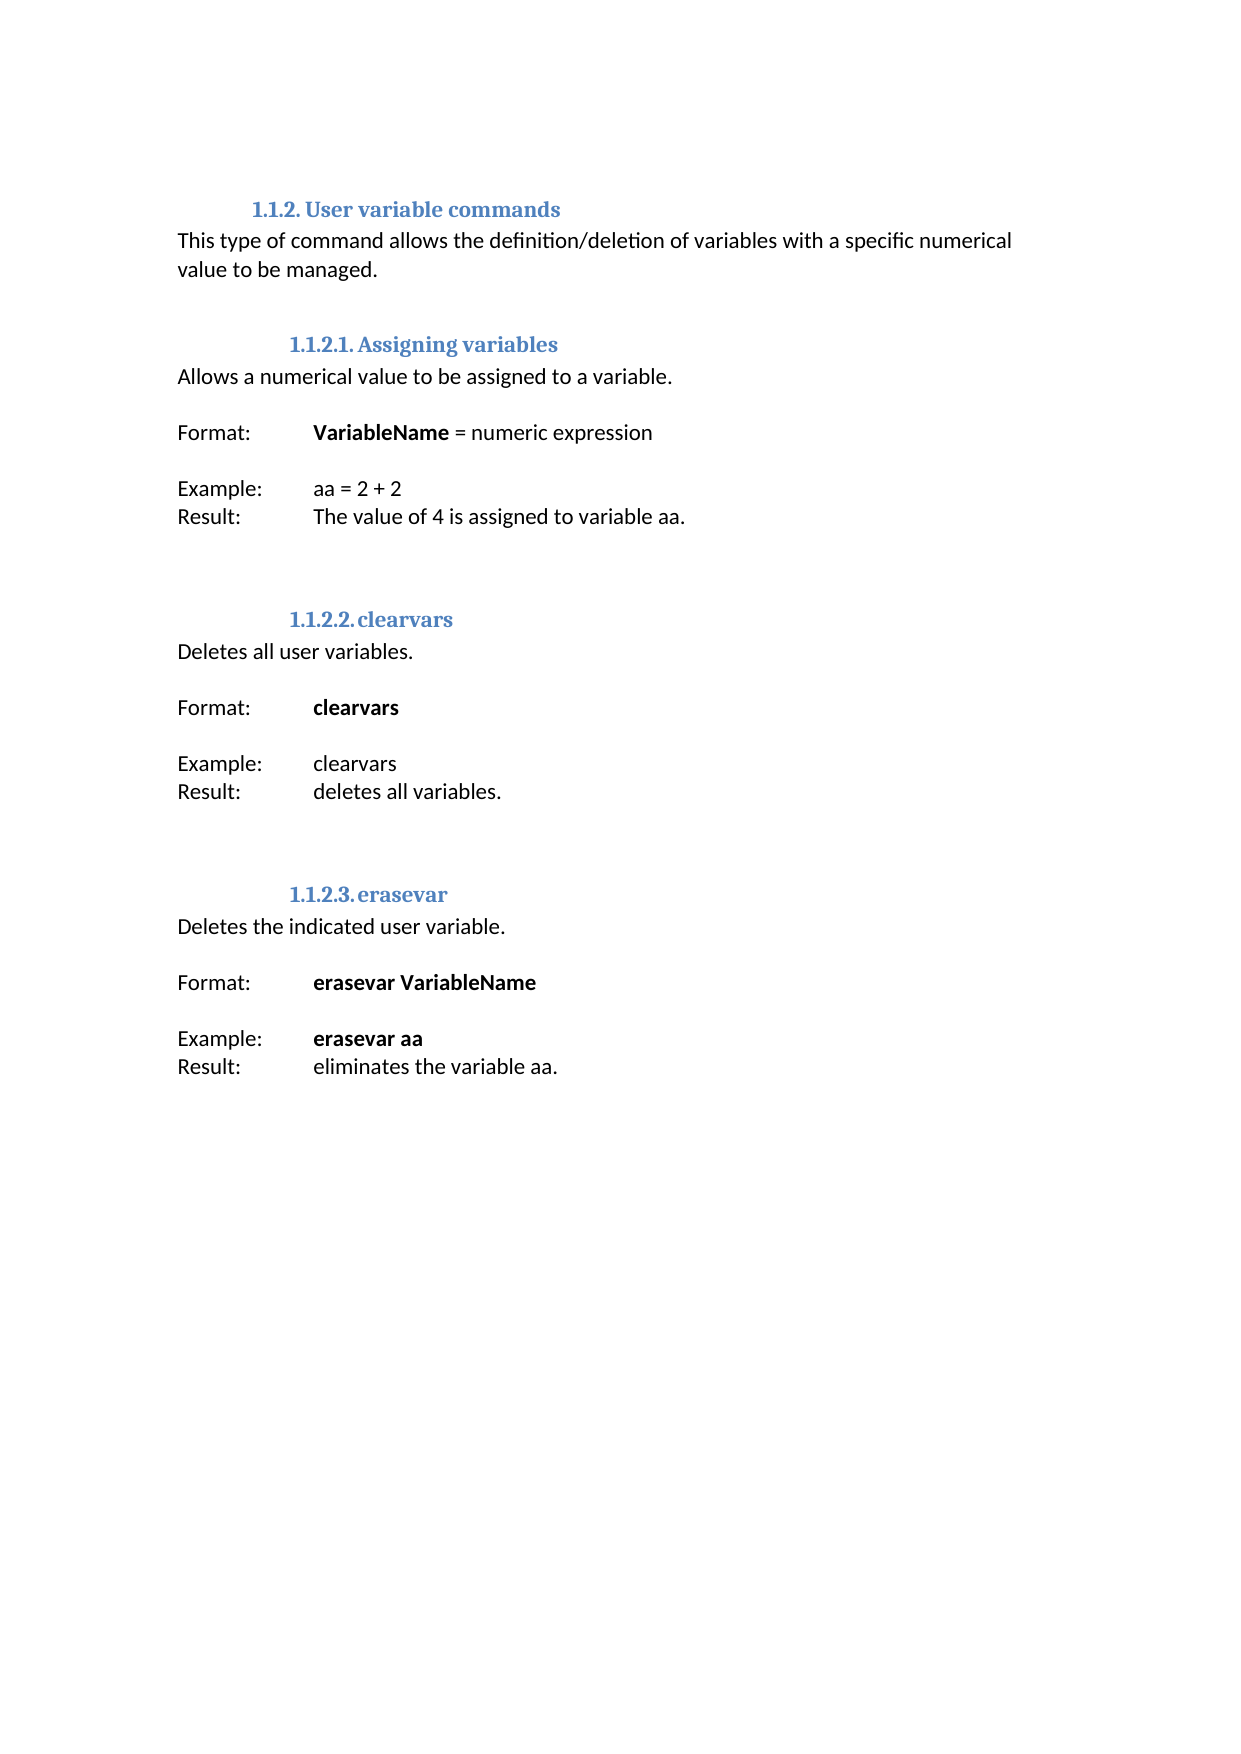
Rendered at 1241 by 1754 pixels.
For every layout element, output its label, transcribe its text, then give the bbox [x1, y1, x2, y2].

text Result: deletes all variables. [177, 777, 1063, 805]
text Example: erasevar aa [177, 1024, 1063, 1052]
text Example: clearvars [177, 749, 1063, 777]
text Result: The value of 4 is assigned to variable aa. [177, 502, 1063, 530]
subtitle Assigning variables [290, 332, 1063, 358]
text Deletes all user variables. [177, 637, 1063, 665]
text Format: erasevar VariableName [177, 968, 1063, 996]
text Format: clearvars [177, 693, 1063, 721]
subtitle erasevar [290, 882, 1063, 908]
text This type of command allows the definition/deletion of variables with a specific numerical value to be managed. [177, 227, 1063, 283]
text Deletes the indicated user variable. [177, 912, 1063, 940]
subtitle clearvars [290, 607, 1063, 633]
text Allows a numerical value to be assigned to a variable. [177, 362, 1063, 390]
text Example: aa = 2 + 2 [177, 474, 1063, 502]
text Format: VariableName = numeric expression [177, 418, 1063, 446]
text Result: eliminates the variable aa. [177, 1052, 1063, 1080]
subtitle User variable commands [252, 196, 1063, 223]
